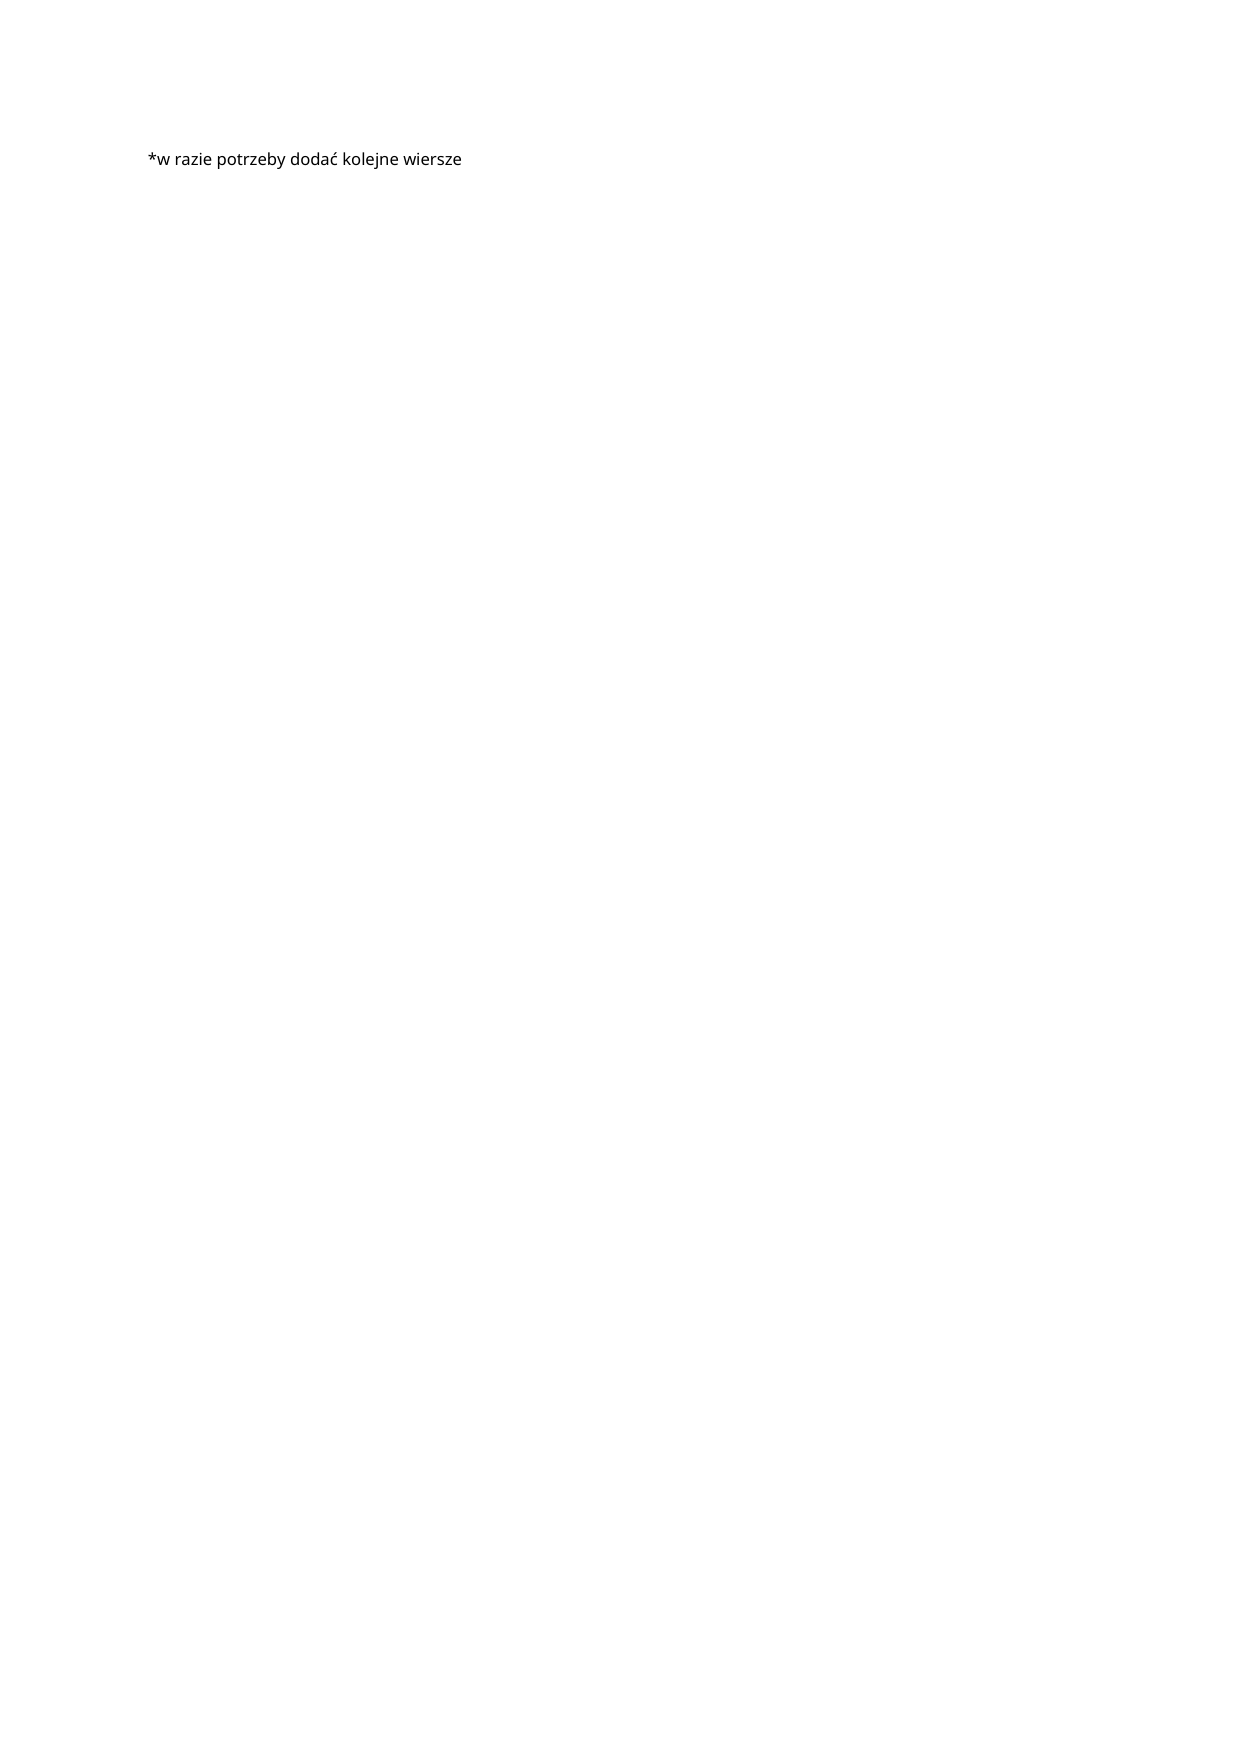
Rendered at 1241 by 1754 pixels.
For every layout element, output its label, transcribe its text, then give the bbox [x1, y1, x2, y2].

text *w razie potrzeby dodać kolejne wiersze [148, 148, 1093, 170]
